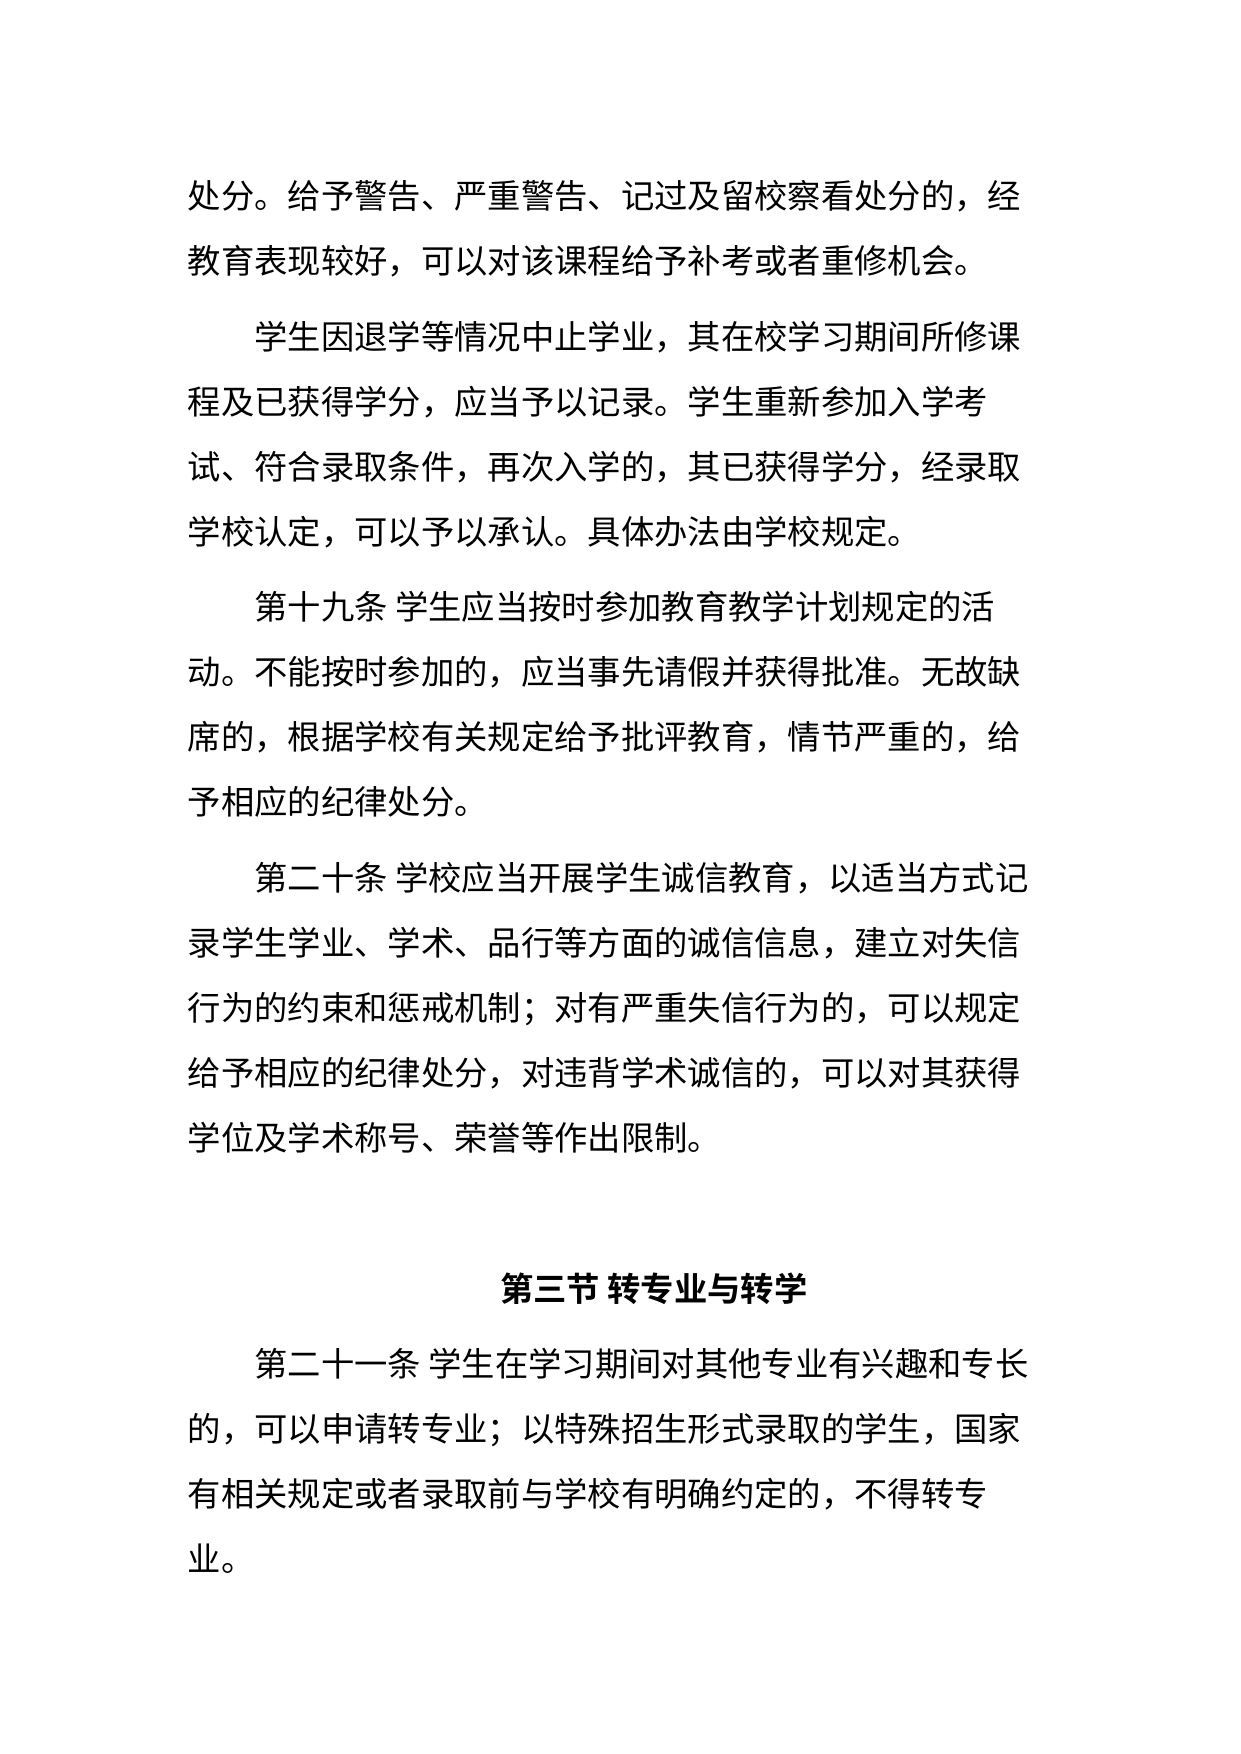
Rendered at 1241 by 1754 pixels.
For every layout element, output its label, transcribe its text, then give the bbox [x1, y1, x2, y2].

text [187, 162, 1053, 292]
text 第二十条 学校应当开展学生诚信教育，以适当方式记录学生学业、学术、品行等方面的诚信信息，建立对失信行为的约束和惩戒机制；对有严重失信行为的，可以规定给予相应的纪律处分，对违背学术诚信的，可以对其获得学位及学术称号、荣誉等作出限制。 [187, 843, 1053, 1168]
text 第十九条 学生应当按时参加教育教学计划规定的活动。不能按时参加的，应当事先请假并获得批准。无故缺席的，根据学校有关规定给予批评教育，情节严重的，给予相应的纪律处分。 [187, 573, 1053, 833]
text 第三节 转专业与转学 [187, 1254, 1053, 1319]
text 第二十一条 学生在学习期间对其他专业有兴趣和专长的，可以申请转专业；以特殊招生形式录取的学生，国家有相关规定或者录取前与学校有明确约定的，不得转专业。 [187, 1329, 1053, 1589]
text 学生因退学等情况中止学业，其在校学习期间所修课程及已获得学分，应当予以记录。学生重新参加入学考试、符合录取条件，再次入学的，其已获得学分，经录取学校认定，可以予以承认。具体办法由学校规定。 [187, 302, 1053, 562]
